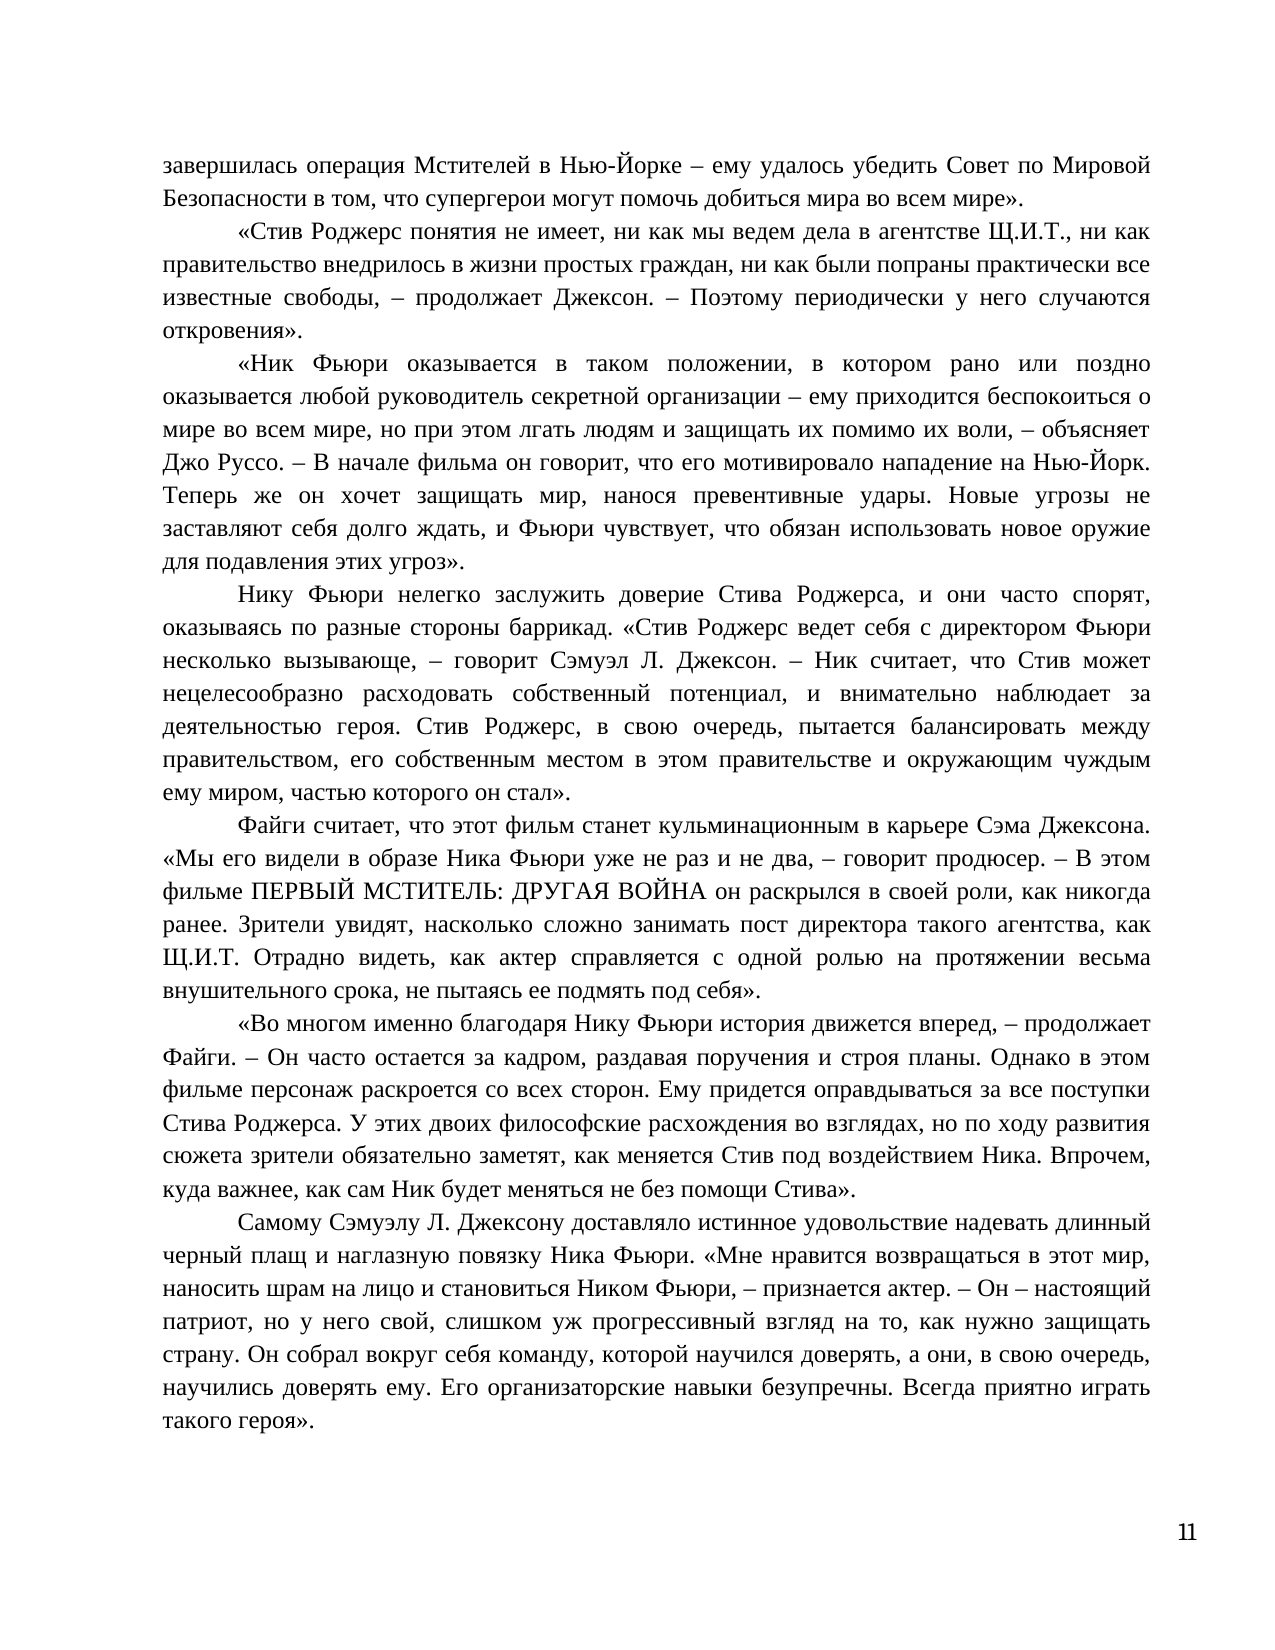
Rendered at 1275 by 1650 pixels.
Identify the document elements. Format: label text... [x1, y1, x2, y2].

text Самому Сэмуэлу Л. Джексону доставляло истинное удовольствие надевать длинный черный плащ и наглазную повязку Ника Фьюри. «Мне нравится возвращаться в этот мир, наносить шрам на лицо и становиться Ником Фьюри, – признается актер. – Он – настоящий патриот, но у него свой, слишком уж прогрессивный взгляд на то, как нужно защищать страну. Он собрал вокруг себя команду, которой научился доверять, а они, в свою очередь, научились доверять ему. Его организаторские навыки безупречны. Всегда приятно играть такого героя». [162, 1207, 1152, 1433]
text «Ник Фьюри оказывается в таком положении, в котором рано или поздно оказывается любой руководитель секретной организации – ему приходится беспокоиться о мире во всем мире, но при этом лгать людям и защищать их помимо их воли, – объясняет Джо Руссо. – В начале фильма он говорит, что его мотивировало нападение на Нью-Йорк. Теперь же он хочет защищать мир, нанося превентивные удары. Новые угрозы не заставляют себя долго ждать, и Фьюри чувствует, что обязан использовать новое оружие для подавления этих угроз». [162, 348, 1152, 575]
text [162, 150, 1152, 212]
text Файги считает, что этот фильм станет кульминационным в карьере Сэма Джексона. «Мы его видели в образе Ника Фьюри уже не раз и не два, – говорит продюсер. – В этом фильме ПЕРВЫЙ МСТИТЕЛЬ: ДРУГАЯ ВОЙНА он раскрылся в своей роли, как никогда ранее. Зрители увидят, насколько сложно занимать пост директора такого агентства, как Щ.И.Т. Отрадно видеть, как актер справляется с одной ролью на протяжении весьма внушительного срока, не пытаясь ее подмять под себя». [162, 810, 1152, 1004]
text Нику Фьюри нелегко заслужить доверие Стива Роджерса, и они часто спорят, оказываясь по разные стороны баррикад. «Стив Роджерс ведет себя с директором Фьюри несколько вызывающе, – говорит Сэмуэл Л. Джексон. – Ник считает, что Стив может нецелесообразно расходовать собственный потенциал, и внимательно наблюдает за деятельностью героя. Стив Роджерс, в свою очередь, пытается балансировать между правительством, его собственным местом в этом правительстве и окружающим чуждым ему миром, частью которого он стал». [162, 579, 1152, 806]
text «Во многом именно благодаря Нику Фьюри история движется вперед, – продолжает Файги. – Он часто остается за кадром, раздавая поручения и строя планы. Однако в этом фильме персонаж раскроется со всех сторон. Ему придется оправдываться за все поступки Стива Роджерса. У этих двоих философские расхождения во взглядах, но по ходу развития сюжета зрители обязательно заметят, как меняется Стив под воздействием Ника. Впрочем, куда важнее, как сам Ник будет меняться не без помощи Стива». [162, 1008, 1152, 1202]
text «Стив Роджерс понятия не имеет, ни как мы ведем дела в агентстве Щ.И.Т., ни как правительство внедрилось в жизни простых граждан, ни как были попраны практически все известные свободы, – продолжает Джексон. – Поэтому периодически у него случаются откровения». [162, 216, 1152, 344]
